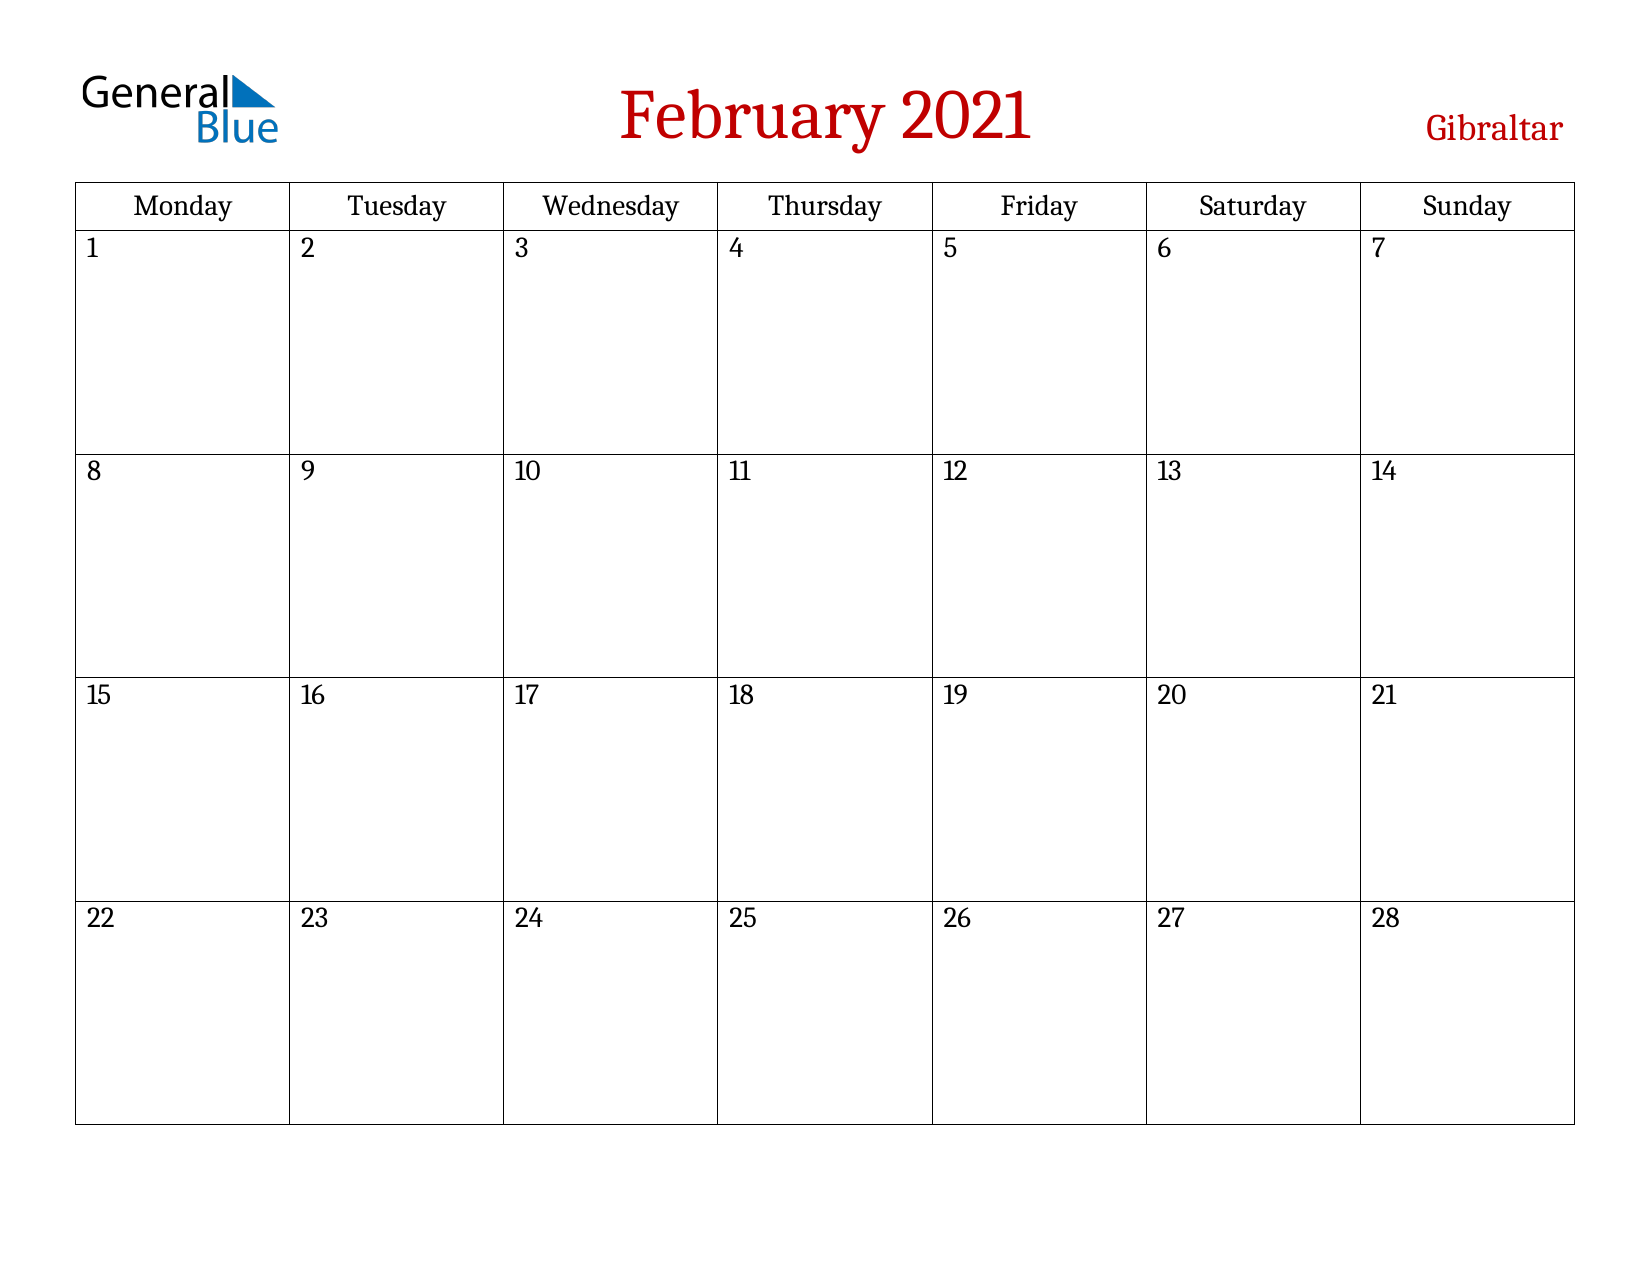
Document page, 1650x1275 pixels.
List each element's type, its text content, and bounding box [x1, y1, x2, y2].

table_cell 11 [718, 455, 932, 488]
table_cell [290, 935, 503, 1124]
table_cell 26 [933, 902, 1146, 935]
table_cell [76, 712, 289, 901]
table_cell [1147, 265, 1360, 453]
table_cell 10 [504, 455, 717, 488]
table_cell [933, 265, 1146, 453]
table_cell 17 [504, 678, 717, 712]
table_cell 13 [1147, 455, 1360, 488]
table_cell 19 [933, 678, 1146, 712]
table_cell [290, 712, 503, 901]
picture [82, 75, 278, 143]
table_cell 27 [1147, 902, 1360, 935]
table_header Gibraltar [1146, 75, 1574, 182]
table_cell [1147, 712, 1360, 901]
table_cell Tuesday [290, 183, 503, 230]
table_cell 28 [1361, 902, 1574, 935]
table_cell [76, 265, 289, 453]
table_cell 22 [76, 902, 289, 935]
table_cell 5 [933, 231, 1146, 264]
table_cell Thursday [718, 183, 932, 230]
table_cell Monday [76, 183, 289, 230]
table_cell [933, 488, 1146, 677]
table_cell [504, 488, 717, 677]
table_cell [76, 935, 289, 1124]
table_cell 7 [1361, 231, 1574, 264]
table_cell Saturday [1147, 183, 1360, 230]
table_cell [1361, 488, 1574, 677]
table_cell 15 [76, 678, 289, 712]
table_cell 3 [504, 231, 717, 264]
table_cell [1147, 488, 1360, 677]
table_cell [504, 935, 717, 1124]
table_cell [718, 712, 932, 901]
table_cell 2 [290, 231, 503, 264]
table_cell [1361, 935, 1574, 1124]
table_cell [290, 265, 503, 453]
table_cell [933, 935, 1146, 1124]
table_cell [504, 712, 717, 901]
table_cell [1147, 935, 1360, 1124]
table_cell Sunday [1361, 183, 1574, 230]
table_cell [718, 488, 932, 677]
table_cell [1361, 265, 1574, 453]
table_cell [1361, 712, 1574, 901]
table_cell 21 [1361, 678, 1574, 712]
table_cell 1 [76, 231, 289, 264]
table_cell [933, 712, 1146, 901]
table_cell 20 [1147, 678, 1360, 712]
table_cell [718, 935, 932, 1124]
table_cell [290, 488, 503, 677]
table_cell 14 [1361, 455, 1574, 488]
table_cell 18 [718, 678, 932, 712]
table_cell 25 [718, 902, 932, 935]
table_cell 8 [76, 455, 289, 488]
table_cell Friday [933, 183, 1146, 230]
table_header February 2021 [504, 75, 1146, 182]
table_cell 16 [290, 678, 503, 712]
table_cell 23 [290, 902, 503, 935]
table_header [76, 75, 503, 182]
table_cell Wednesday [504, 183, 717, 230]
table_cell [76, 488, 289, 677]
table_cell 6 [1147, 231, 1360, 264]
table_cell 12 [933, 455, 1146, 488]
table_cell 4 [718, 231, 932, 264]
table_cell 9 [290, 455, 503, 488]
table_cell [718, 265, 932, 453]
table_cell 24 [504, 902, 717, 935]
table_cell [504, 265, 717, 453]
